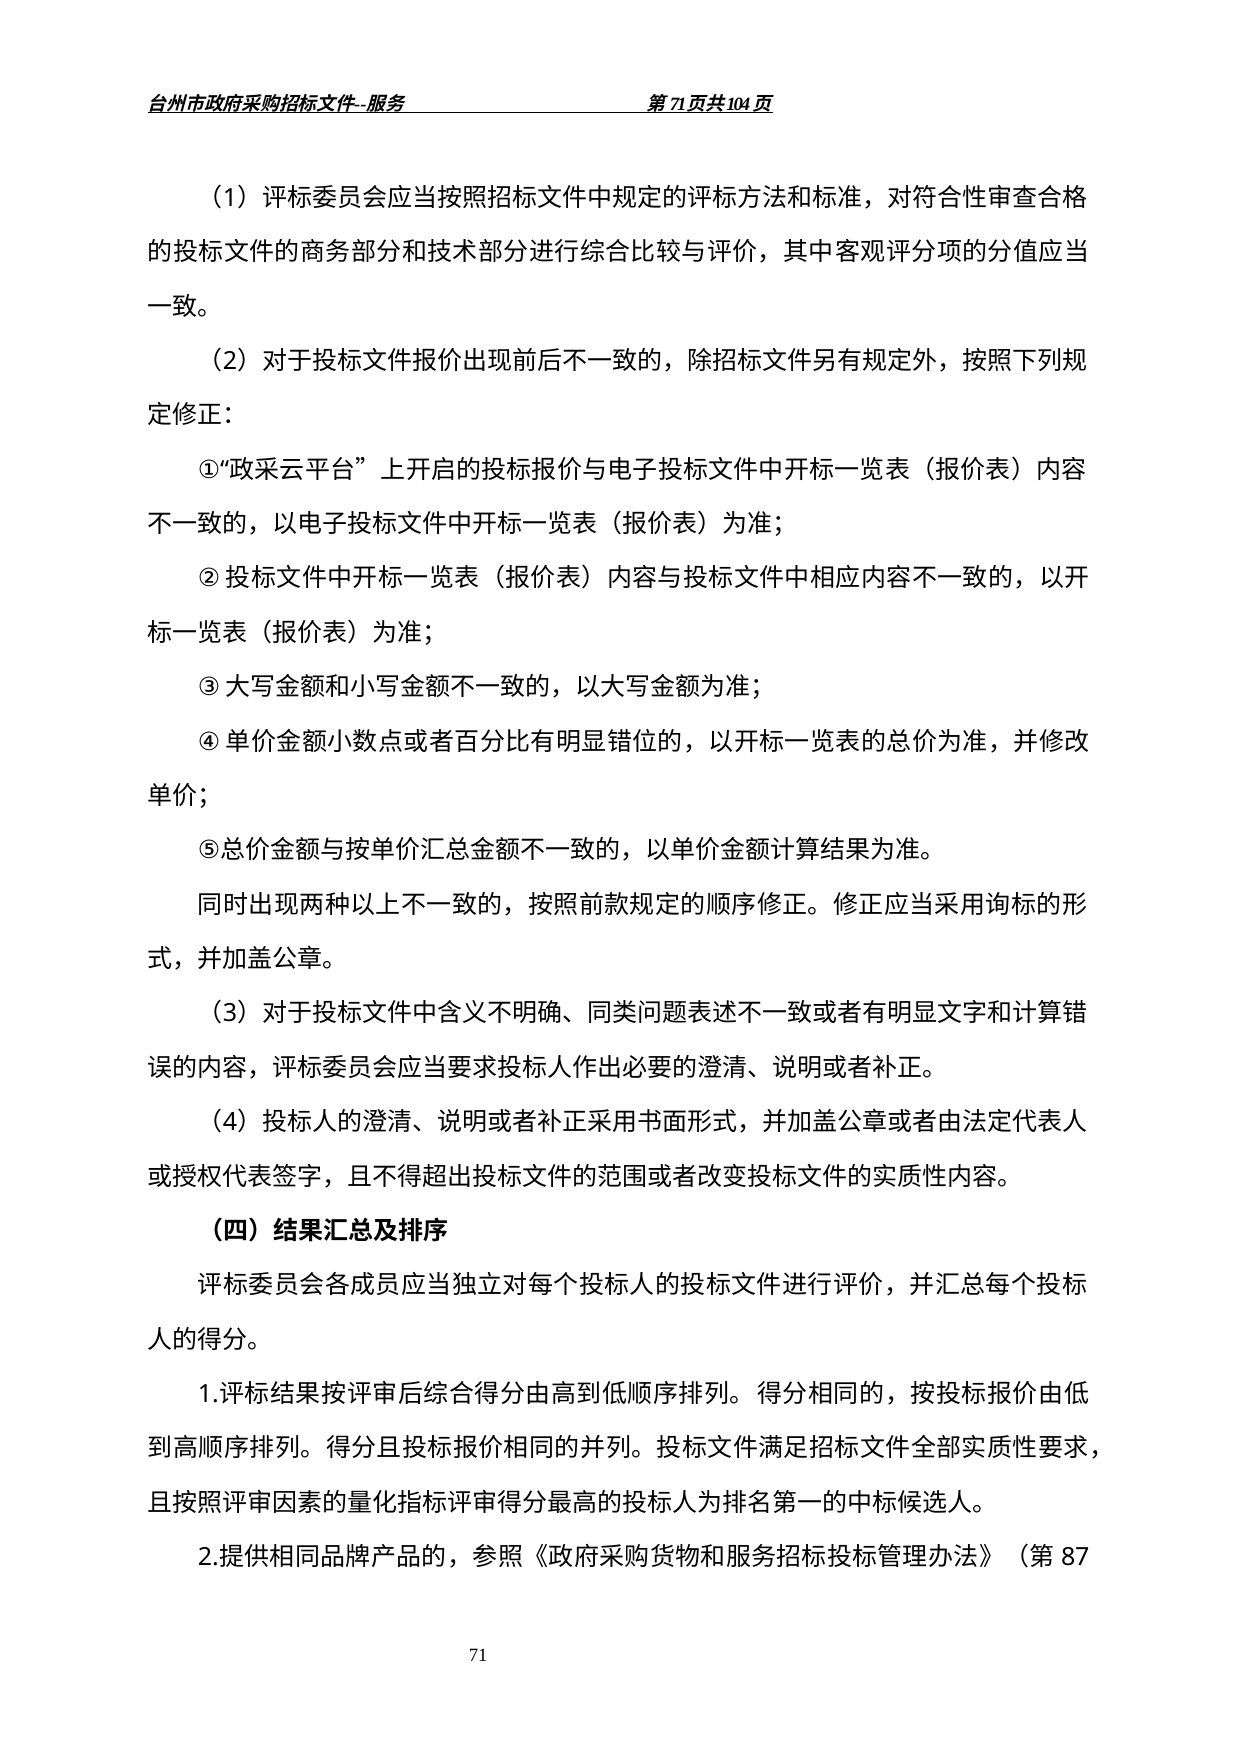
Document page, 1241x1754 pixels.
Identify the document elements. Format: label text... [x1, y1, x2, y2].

text ④单价金额小数点或者百分比有明显错位的，以开标一览表的总价为准，并修改单价； [148, 721, 1089, 812]
text （1）评标委员会应当按照招标文件中规定的评标方法和标准，对符合性审查合格的投标文件的商务部分和技术部分进行综合比较与评价，其中客观评分项的分值应当一致。 [148, 177, 1089, 322]
text （2）对于投标文件报价出现前后不一致的，除招标文件另有规定外，按照下列规定修正： [148, 340, 1089, 431]
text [148, 1537, 1089, 1573]
text ⑤总价金额与按单价汇总金额不一致的，以单价金额计算结果为准。 [148, 830, 1089, 866]
text ②投标文件中开标一览表（报价表）内容与投标文件中相应内容不一致的，以开标一览表（报价表）为准； [148, 558, 1089, 648]
text ①“政采云平台”上开启的投标报价与电子投标文件中开标一览表（报价表）内容不一致的，以电子投标文件中开标一览表（报价表）为准； [148, 449, 1089, 540]
text 1.评标结果按评审后综合得分由高到低顺序排列。得分相同的，按投标报价由低到高顺序排列。得分且投标报价相同的并列。投标文件满足招标文件全部实质性要求，且按照评审因素的量化指标评审得分最高的投标人为排名第一的中标候选人。 [148, 1373, 1089, 1518]
text 同时出现两种以上不一致的，按照前款规定的顺序修正。修正应当采用询标的形式，并加盖公章。 [148, 884, 1089, 975]
text ③大写金额和小写金额不一致的，以大写金额为准； [148, 667, 1089, 703]
text （四）结果汇总及排序 [148, 1210, 1089, 1247]
text （4）投标人的澄清、说明或者补正采用书面形式，并加盖公章或者由法定代表人或授权代表签字，且不得超出投标文件的范围或者改变投标文件的实质性内容。 [148, 1102, 1089, 1192]
text 评标委员会各成员应当独立对每个投标人的投标文件进行评价，并汇总每个投标人的得分。 [148, 1265, 1089, 1355]
text （3）对于投标文件中含义不明确、同类问题表述不一致或者有明显文字和计算错误的内容，评标委员会应当要求投标人作出必要的澄清、说明或者补正。 [148, 993, 1089, 1083]
